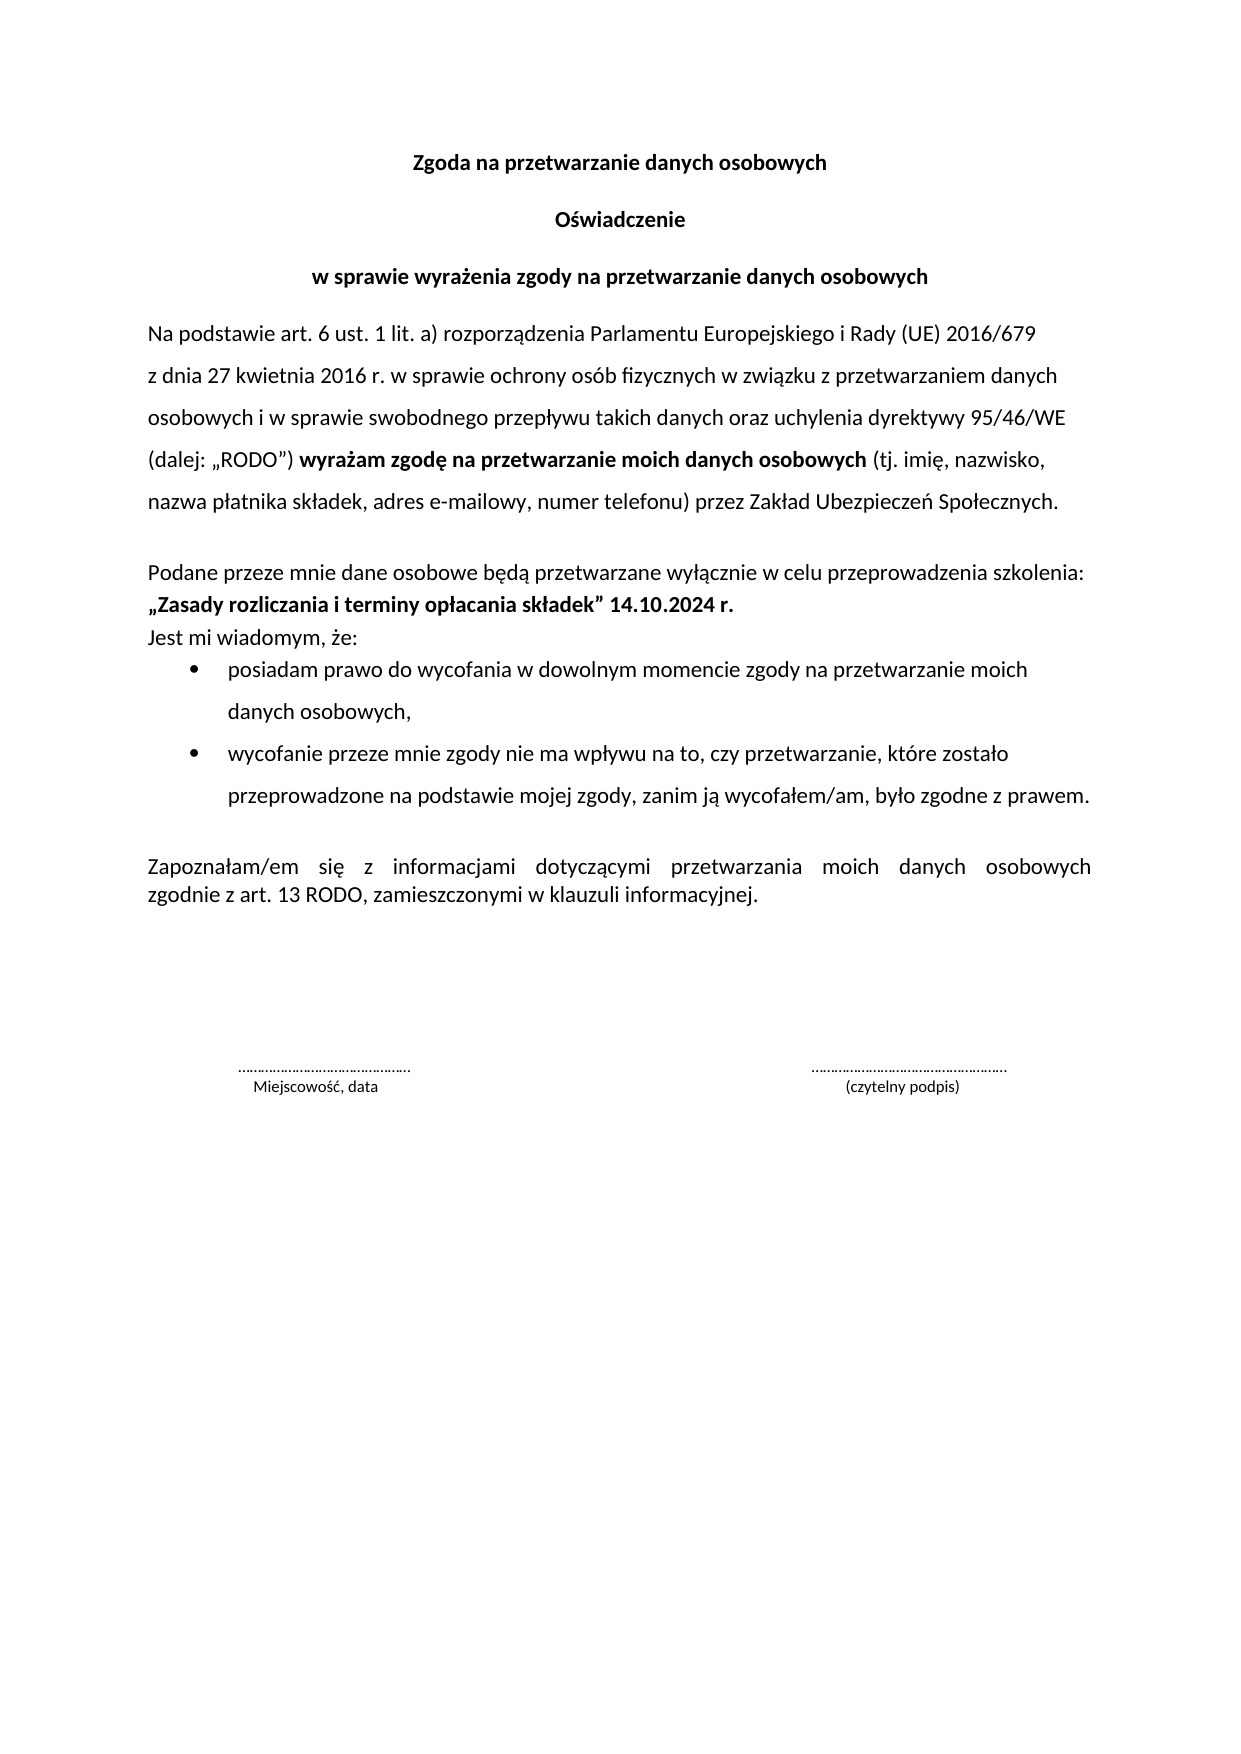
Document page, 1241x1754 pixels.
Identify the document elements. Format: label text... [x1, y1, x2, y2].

text Jest mi wiadomym, że: [148, 623, 1093, 651]
text „Zasady rozliczania i terminy opłacania składek” 14.10.2024 r. [148, 590, 1093, 618]
text w sprawie wyrażenia zgody na przetwarzanie danych osobowych [148, 262, 1093, 290]
text Oświadczenie [148, 205, 1093, 233]
text Zgoda na przetwarzanie danych osobowych [148, 148, 1093, 176]
text ……………………………………… …………………………………………… [148, 1056, 1093, 1077]
text Na podstawie art. 6 ust. 1 lit. a) rozporządzenia Parlamentu Europejskiego i Rady (UE) 2016/679 z dnia 27 kwietnia 2016 r. w sprawie ochrony osób fizycznych w związku z przetwarzaniem danych osobowych i w sprawie swobodnego przepływu takich danych oraz uchylenia dyrektywy 95/46/WE (dalej: „RODO”) wyrażam zgodę na przetwarzanie moich danych osobowych (tj. imię, nazwisko, nazwa płatnika składek, adres e-mailowy, numer telefonu) przez Zakład Ubezpieczeń Społecznych. [148, 319, 1093, 515]
text Miejscowość, data (czytelny podpis) [148, 1077, 1093, 1097]
list wycofanie przeze mnie zgody nie ma wpływu na to, czy przetwarzanie, które zostało przeprowadzone na podstawie mojej zgody, zanim ją wycofałem/am, było zgodne z prawem. [190, 739, 1093, 809]
text Zapoznałam/em się z informacjami dotyczącymi przetwarzania moich danych osobowych zgodnie z art. 13 RODO, zamieszczonymi w klauzuli informacyjnej. [148, 852, 1093, 908]
list posiadam prawo do wycofania w dowolnym momencie zgody na przetwarzanie moich danych osobowych, [190, 655, 1093, 725]
text Podane przeze mnie dane osobowe będą przetwarzane wyłącznie w celu przeprowadzenia szkolenia: [148, 558, 1093, 586]
